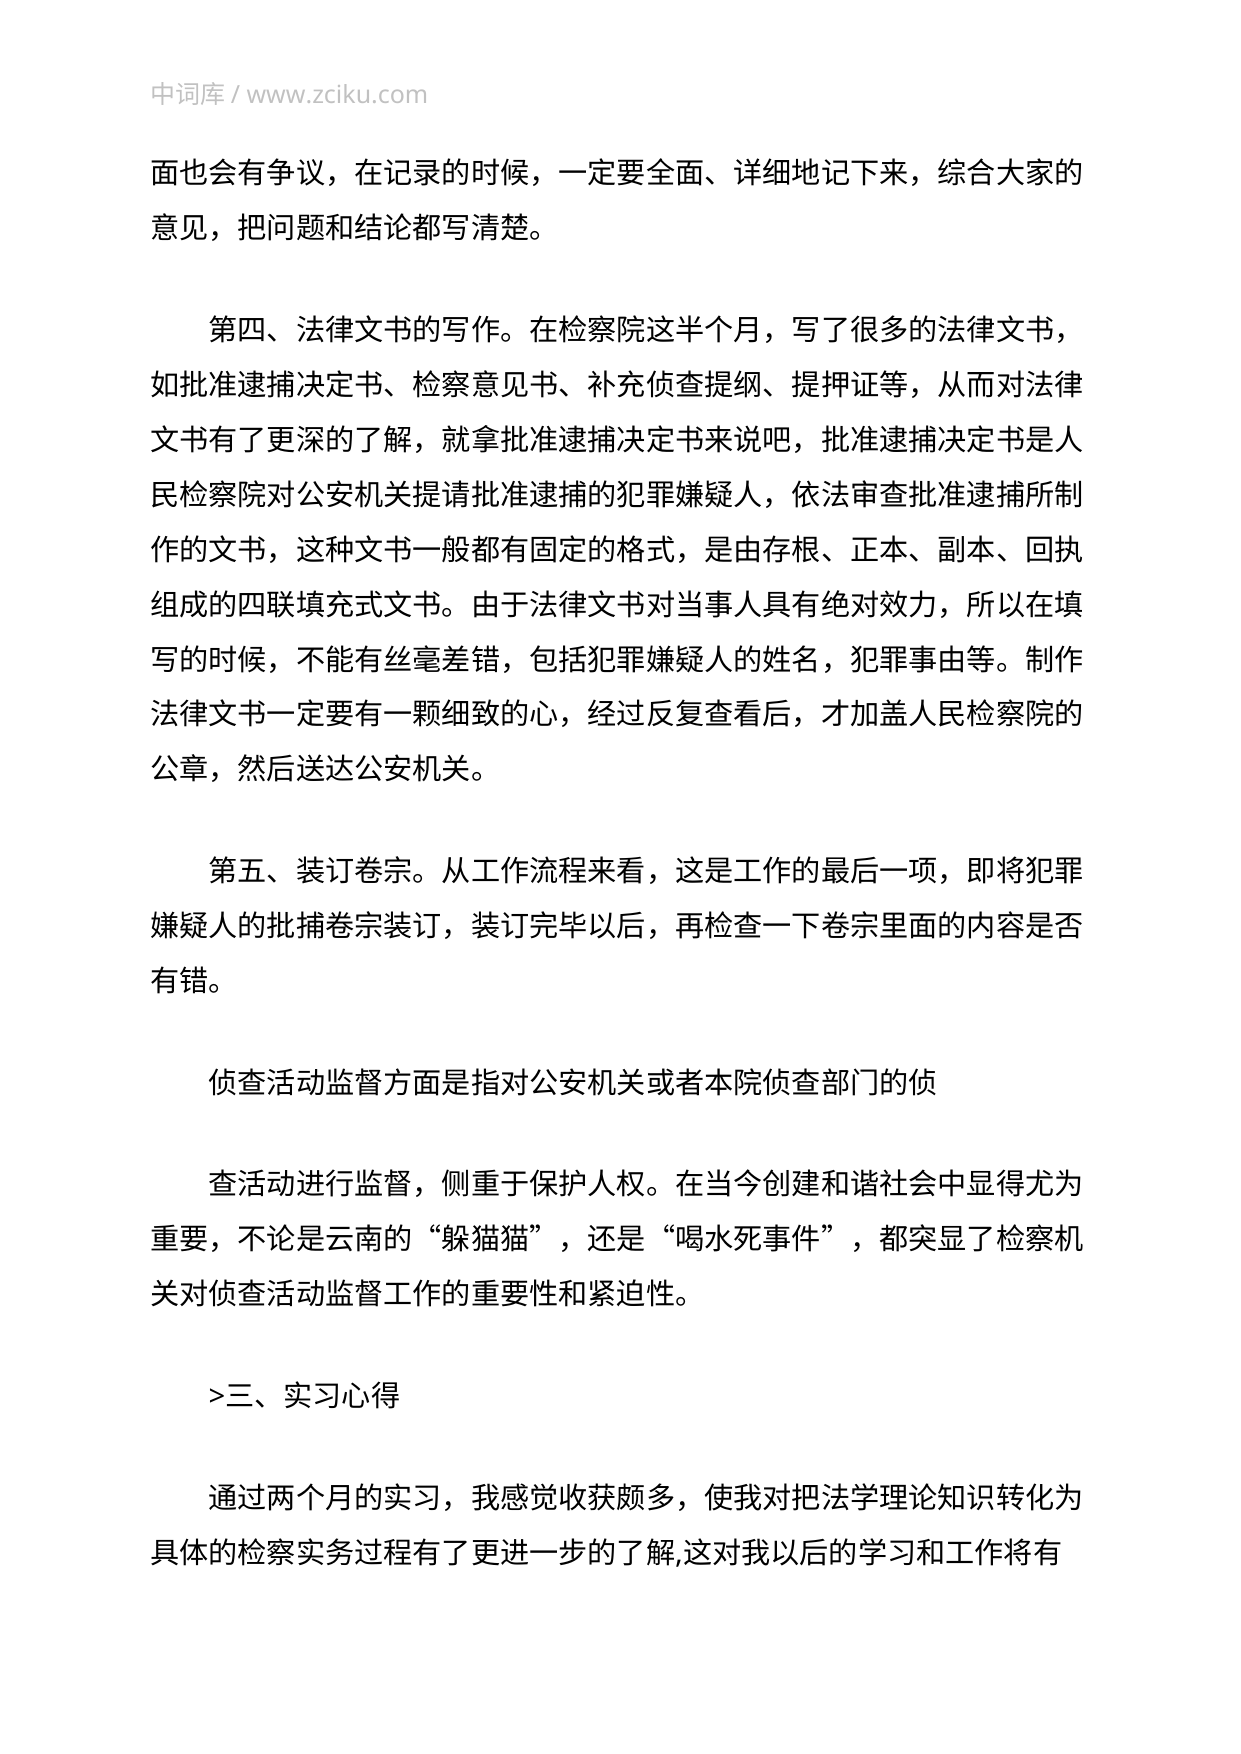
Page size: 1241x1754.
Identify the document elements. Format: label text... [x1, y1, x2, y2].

text >三、实习心得 [150, 1372, 1090, 1415]
text 第五、装订卷宗。从工作流程来看，这是工作的最后一项，即将犯罪嫌疑人的批捕卷宗装订，装订完毕以后，再检查一下卷宗里面的内容是否有错。 [150, 848, 1090, 1000]
text 第四、法律文书的写作。在检察院这半个月，写了很多的法律文书，如批准逮捕决定书、检察意见书、补充侦查提纲、提押证等，从而对法律文书有了更深的了解，就拿批准逮捕决定书来说吧，批准逮捕决定书是人民检察院对公安机关提请批准逮捕的犯罪嫌疑人，依法审查批准逮捕所制作的文书，这种文书一般都有固定的格式，是由存根、正本、副本、回执组成的四联填充式文书。由于法律文书对当事人具有绝对效力，所以在填写的时候，不能有丝毫差错，包括犯罪嫌疑人的姓名，犯罪事由等。制作法律文书一定要有一颗细致的心，经过反复查看后，才加盖人民检察院的公章，然后送达公安机关。 [150, 307, 1090, 788]
text 侦查活动监督方面是指对公安机关或者本院侦查部门的侦 [150, 1059, 1090, 1101]
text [150, 150, 1090, 247]
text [150, 1474, 1090, 1572]
text 查活动进行监督，侧重于保护人权。在当今创建和谐社会中显得尤为重要，不论是云南的“躲猫猫”，还是“喝水死事件”，都突显了检察机关对侦查活动监督工作的重要性和紧迫性。 [150, 1161, 1090, 1313]
